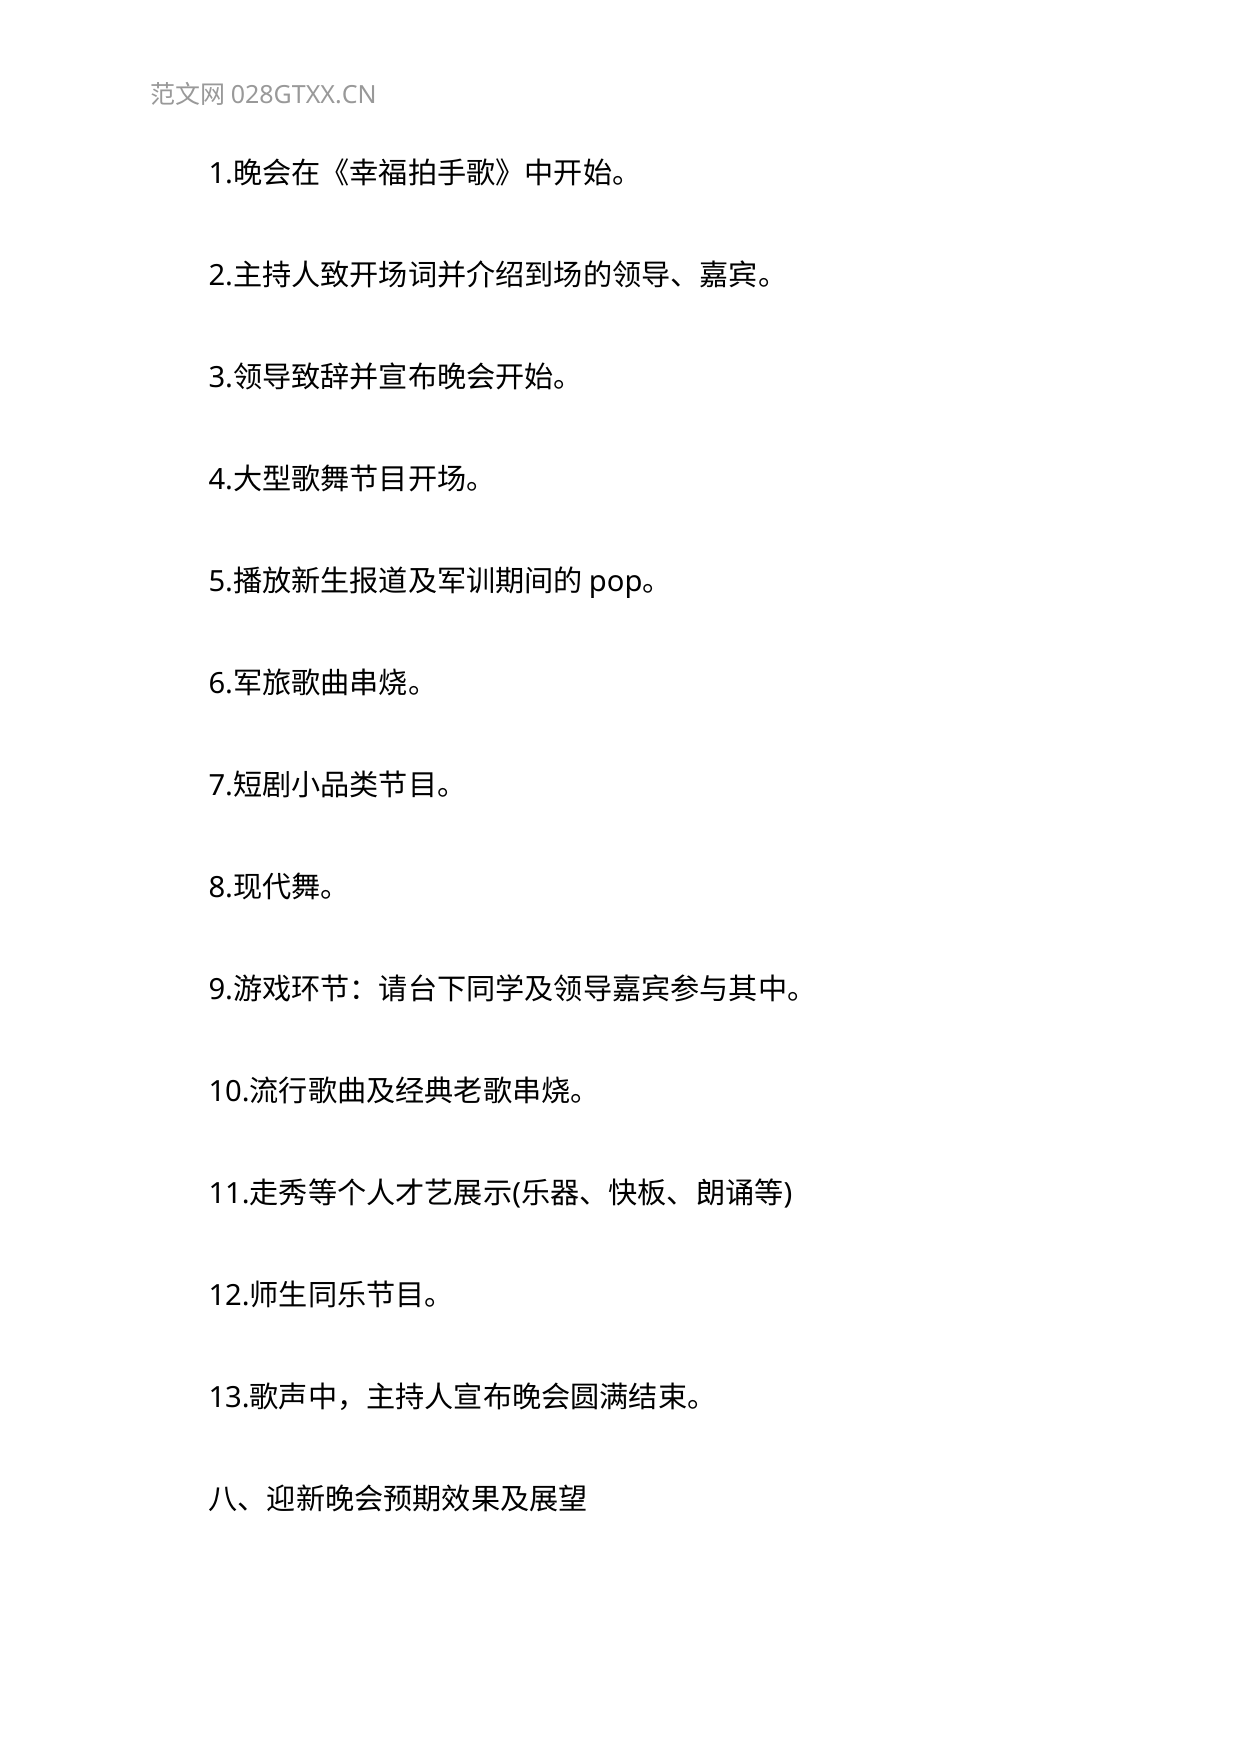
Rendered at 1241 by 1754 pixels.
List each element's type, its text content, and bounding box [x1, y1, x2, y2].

text 1.晚会在《幸福拍手歌》中开始。 [150, 150, 1090, 192]
text 八、迎新晚会预期效果及展望 [150, 1476, 1090, 1518]
text 2.主持人致开场词并介绍到场的领导、嘉宾。 [150, 252, 1090, 294]
text 3.领导致辞并宣布晚会开始。 [150, 354, 1090, 396]
text 9.游戏环节：请台下同学及领导嘉宾参与其中。 [150, 966, 1090, 1008]
text 6.军旅歌曲串烧。 [150, 660, 1090, 702]
text 4.大型歌舞节目开场。 [150, 456, 1090, 498]
text 12.师生同乐节目。 [150, 1272, 1090, 1314]
text 13.歌声中，主持人宣布晚会圆满结束。 [150, 1374, 1090, 1416]
text 7.短剧小品类节目。 [150, 762, 1090, 804]
text 10.流行歌曲及经典老歌串烧。 [150, 1068, 1090, 1110]
text 11.走秀等个人才艺展示(乐器、快板、朗诵等) [150, 1170, 1090, 1212]
text 8.现代舞。 [150, 864, 1090, 906]
text 5.播放新生报道及军训期间的pop。 [150, 558, 1090, 600]
